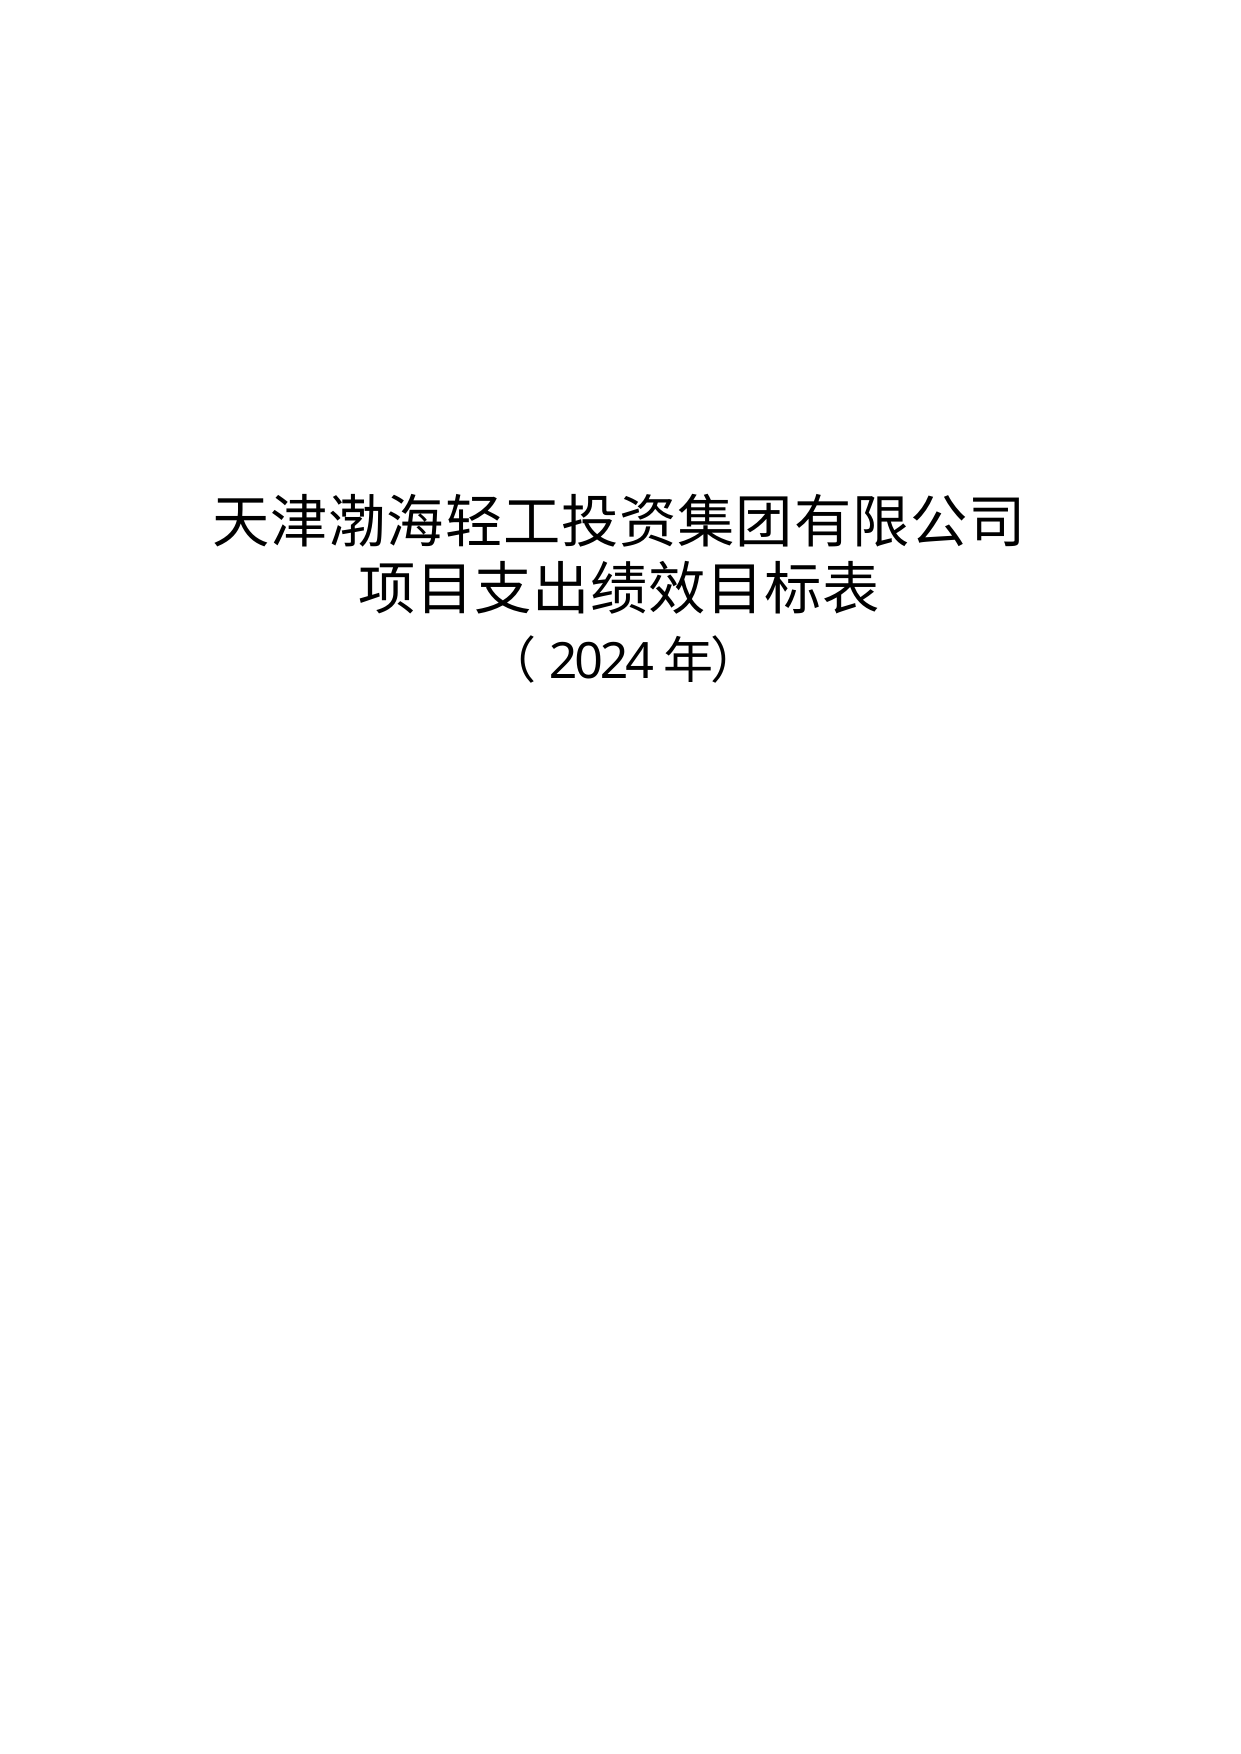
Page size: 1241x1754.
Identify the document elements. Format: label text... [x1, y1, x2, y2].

text 天津渤海轻工投资集团有限公司 [212, 487, 1054, 557]
text （ 2024 年） [486, 632, 1054, 691]
text 项目支出绩效目标表 [358, 563, 1054, 621]
